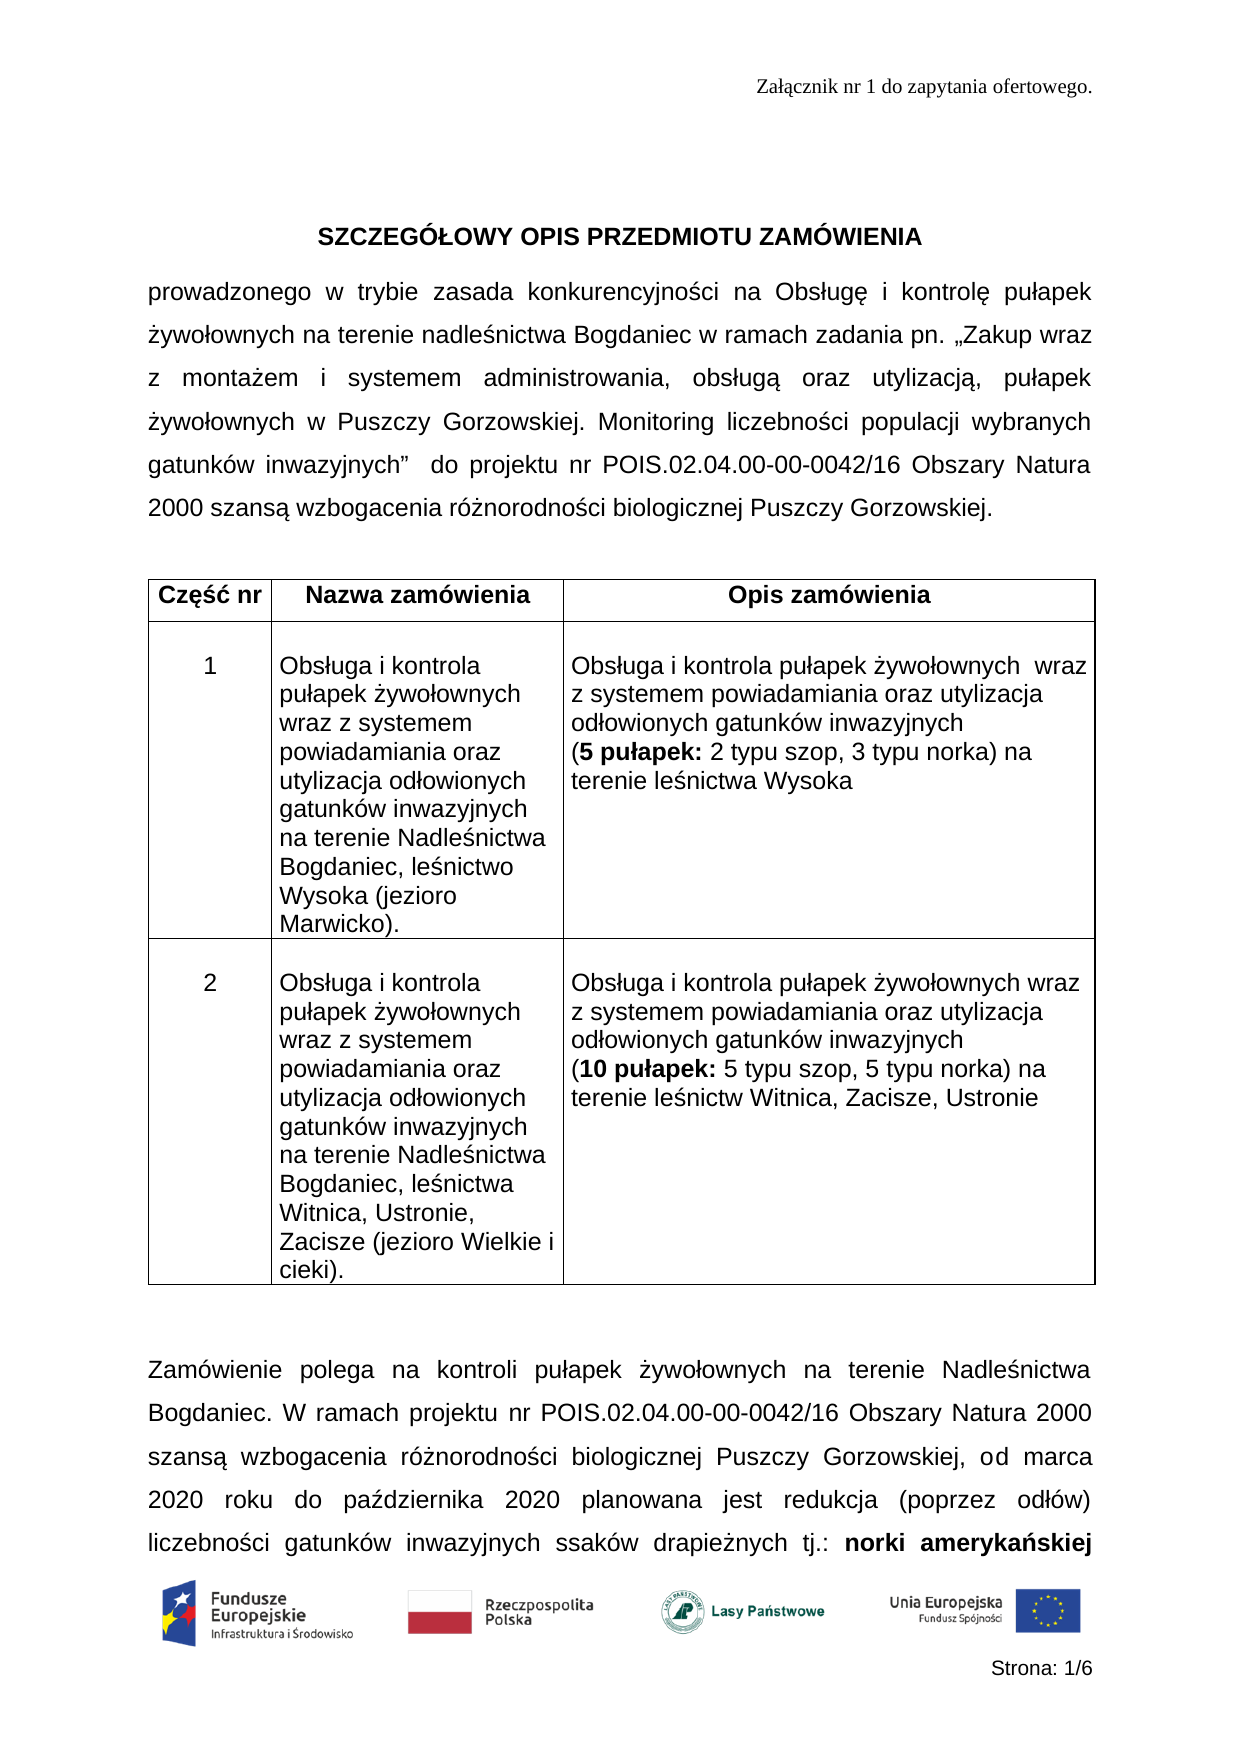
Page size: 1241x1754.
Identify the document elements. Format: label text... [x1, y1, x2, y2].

table_cell Obsługa i kontrola pułapek żywołownych wraz z systemem powiadamiania oraz utylizacja odłowionych gatunków inwazyjnych na terenie Nadleśnictwa Bogdaniec, leśnictwa Witnica, Ustronie, Zacisze (jezioro Wielkie i cieki). [272, 939, 563, 1284]
table_cell Obsługa i kontrola pułapek żywołownych wraz z systemem powiadamiania oraz utylizacja odłowionych gatunków inwazyjnych (5 pułapek: 2 typu szop, 3 typu norka) na terenie leśnictwa Wysoka [564, 622, 1094, 938]
table_header Opis zamówienia [564, 580, 1094, 621]
subtitle SZCZEGÓŁOWY OPIS PRZEDMIOTU ZAMÓWIENIA [148, 222, 1092, 250]
table_cell Obsługa i kontrola pułapek żywołownych wraz z systemem powiadamiania oraz utylizacja odłowionych gatunków inwazyjnych (10 pułapek: 5 typu szop, 5 typu norka) na terenie leśnictw Witnica, Zacisze, Ustronie [564, 939, 1094, 1284]
table_cell 1 [149, 622, 271, 938]
table_header Nazwa zamówienia [272, 580, 563, 621]
table_cell 2 [149, 939, 271, 1284]
picture [147, 1570, 1093, 1657]
table_cell Obsługa i kontrola pułapek żywołownych wraz z systemem powiadamiania oraz utylizacja odłowionych gatunków inwazyjnych na terenie Nadleśnictwa Bogdaniec, leśnictwo Wysoka (jezioro Marwicko). [272, 622, 563, 938]
table_header Część nr [149, 580, 271, 621]
text prowadzonego w trybie zasada konkurencyjności na Obsługę i kontrolę pułapek żywołownych na terenie nadleśnictwa Bogdaniec w ramach zadania pn. „Zakup wraz z montażem i systemem administrowania, obsługą oraz utylizacją, pułapek żywołownych w Puszczy Gorzowskiej. Monitoring liczebności populacji wybranych gatunków inwazyjnych” do projektu nr POIS.02.04.00-00-0042/16 Obszary Natura 2000 szansą wzbogacenia różnorodności biologicznej Puszczy Gorzowskiej. [148, 277, 1092, 522]
